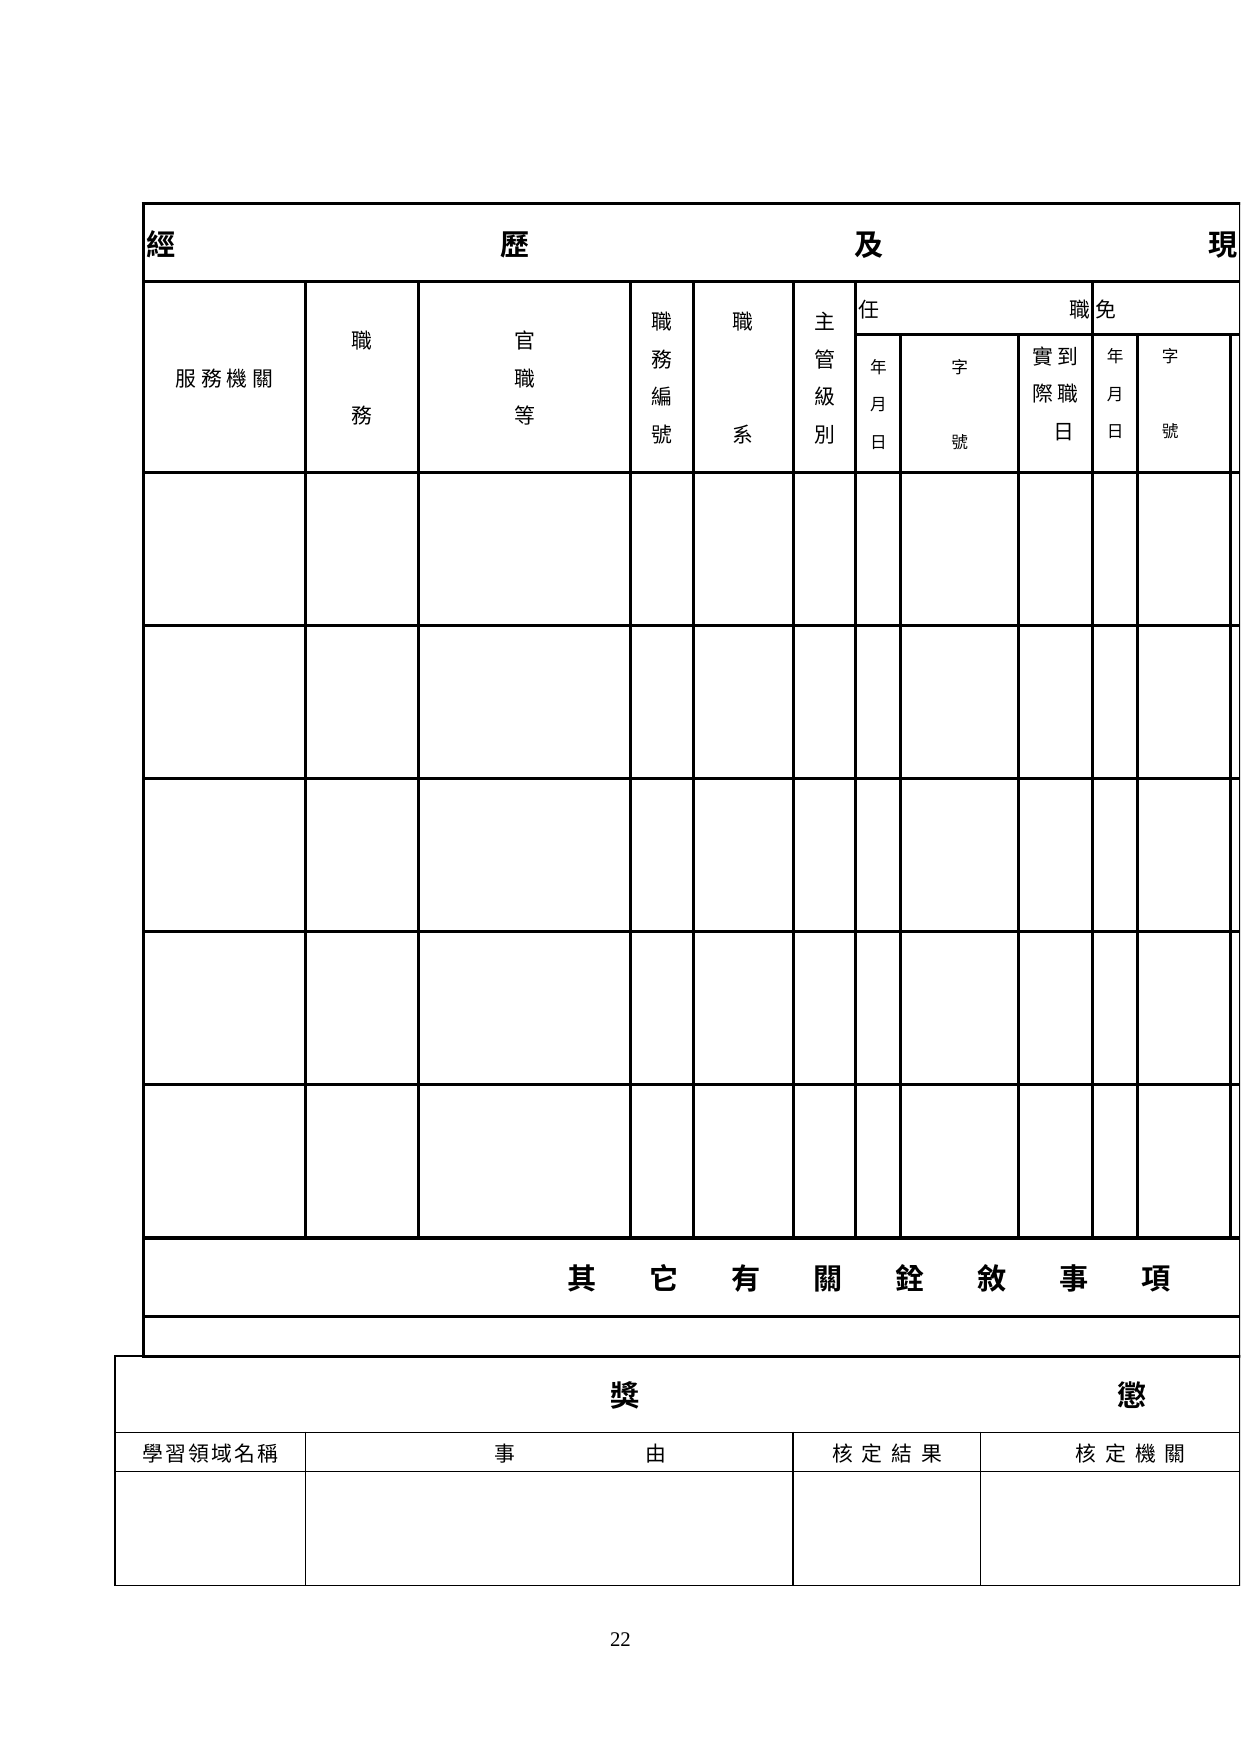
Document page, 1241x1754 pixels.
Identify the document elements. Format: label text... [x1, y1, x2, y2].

table_cell [307, 933, 417, 1083]
table_cell [307, 1086, 417, 1236]
table_cell [695, 933, 792, 1083]
table_cell [306, 1472, 792, 1585]
table_cell 學習領域名稱 [116, 1433, 305, 1471]
table_cell [1020, 1086, 1091, 1236]
table_cell [420, 474, 629, 624]
table_cell [1094, 474, 1136, 624]
table_cell [307, 780, 417, 930]
table_cell 字 號 [1139, 336, 1229, 471]
table_cell [1020, 474, 1091, 624]
table_cell [902, 933, 1017, 1083]
table_cell [795, 933, 854, 1083]
table_cell [1232, 1086, 1239, 1236]
table_cell [420, 1086, 629, 1236]
table_cell 免職 [1094, 283, 1239, 333]
table_cell [795, 627, 854, 777]
table_cell [857, 627, 899, 777]
table_cell [145, 933, 304, 1083]
table_cell [145, 1318, 1239, 1355]
table_cell [902, 474, 1017, 624]
table_cell [307, 474, 417, 624]
table_cell [632, 933, 692, 1083]
table_cell [420, 780, 629, 930]
table_cell [1139, 780, 1229, 930]
table_cell [1094, 933, 1136, 1083]
table_cell [1139, 627, 1229, 777]
table_cell [1139, 933, 1229, 1083]
table_cell [1094, 627, 1136, 777]
table_cell [695, 780, 792, 930]
table_cell [1139, 474, 1229, 624]
table_cell [632, 780, 692, 930]
table_cell [795, 780, 854, 930]
table_cell [307, 627, 417, 777]
table_cell [1232, 627, 1239, 777]
table_cell [1020, 933, 1091, 1083]
table_cell 職 系 [695, 283, 792, 471]
table_cell [695, 474, 792, 624]
table_cell [1094, 780, 1136, 930]
table_cell [420, 933, 629, 1083]
table_cell [857, 780, 899, 930]
table_cell 官 職 等 [420, 283, 629, 471]
table_cell 核 定 結 果 [794, 1433, 980, 1471]
table_cell [632, 627, 692, 777]
table_cell [1020, 780, 1091, 930]
table_cell [981, 1472, 1239, 1585]
table_cell [1232, 780, 1239, 930]
table_cell [857, 1086, 899, 1236]
table_cell [695, 1086, 792, 1236]
table_cell 任職 [857, 283, 1091, 333]
table_cell [857, 933, 899, 1083]
table_cell [794, 1472, 980, 1585]
table_cell [632, 474, 692, 624]
table_cell [795, 1086, 854, 1236]
table_cell [1020, 627, 1091, 777]
table_cell [145, 627, 304, 777]
table_cell [695, 627, 792, 777]
table_cell [795, 474, 854, 624]
table_cell 職 務 編 號 [632, 283, 692, 471]
table_cell [902, 627, 1017, 777]
table_cell [145, 780, 304, 930]
table_cell [145, 1086, 304, 1236]
table_cell [902, 780, 1017, 930]
table_cell [857, 474, 899, 624]
table_cell 年 月 日 [1094, 336, 1136, 471]
table_header 經歷及現職 [145, 205, 1239, 280]
table_cell 字 號 [902, 336, 1017, 471]
table_cell 事 由 [306, 1433, 792, 1471]
table_cell 服 務 機 關 [145, 283, 304, 471]
table_cell 年 月 日 [857, 336, 899, 471]
table_cell [632, 1086, 692, 1236]
table_cell [420, 627, 629, 777]
table_cell 實 到 際 職 日 [1020, 336, 1091, 471]
table_cell [1232, 933, 1239, 1083]
table_header 獎 懲 [116, 1357, 1239, 1432]
table_cell 主 管 級 別 [795, 283, 854, 471]
table_cell 其 它 有 關 銓 敘 事 項 [145, 1240, 1239, 1314]
table_cell [116, 1472, 305, 1585]
table_cell [1094, 1086, 1136, 1236]
table_cell 核 定 機 關 [981, 1433, 1239, 1471]
table_cell 職 務 [307, 283, 417, 471]
table_cell [1232, 474, 1239, 624]
table_cell [902, 1086, 1017, 1236]
table_cell [1139, 1086, 1229, 1236]
table_cell [145, 474, 304, 624]
